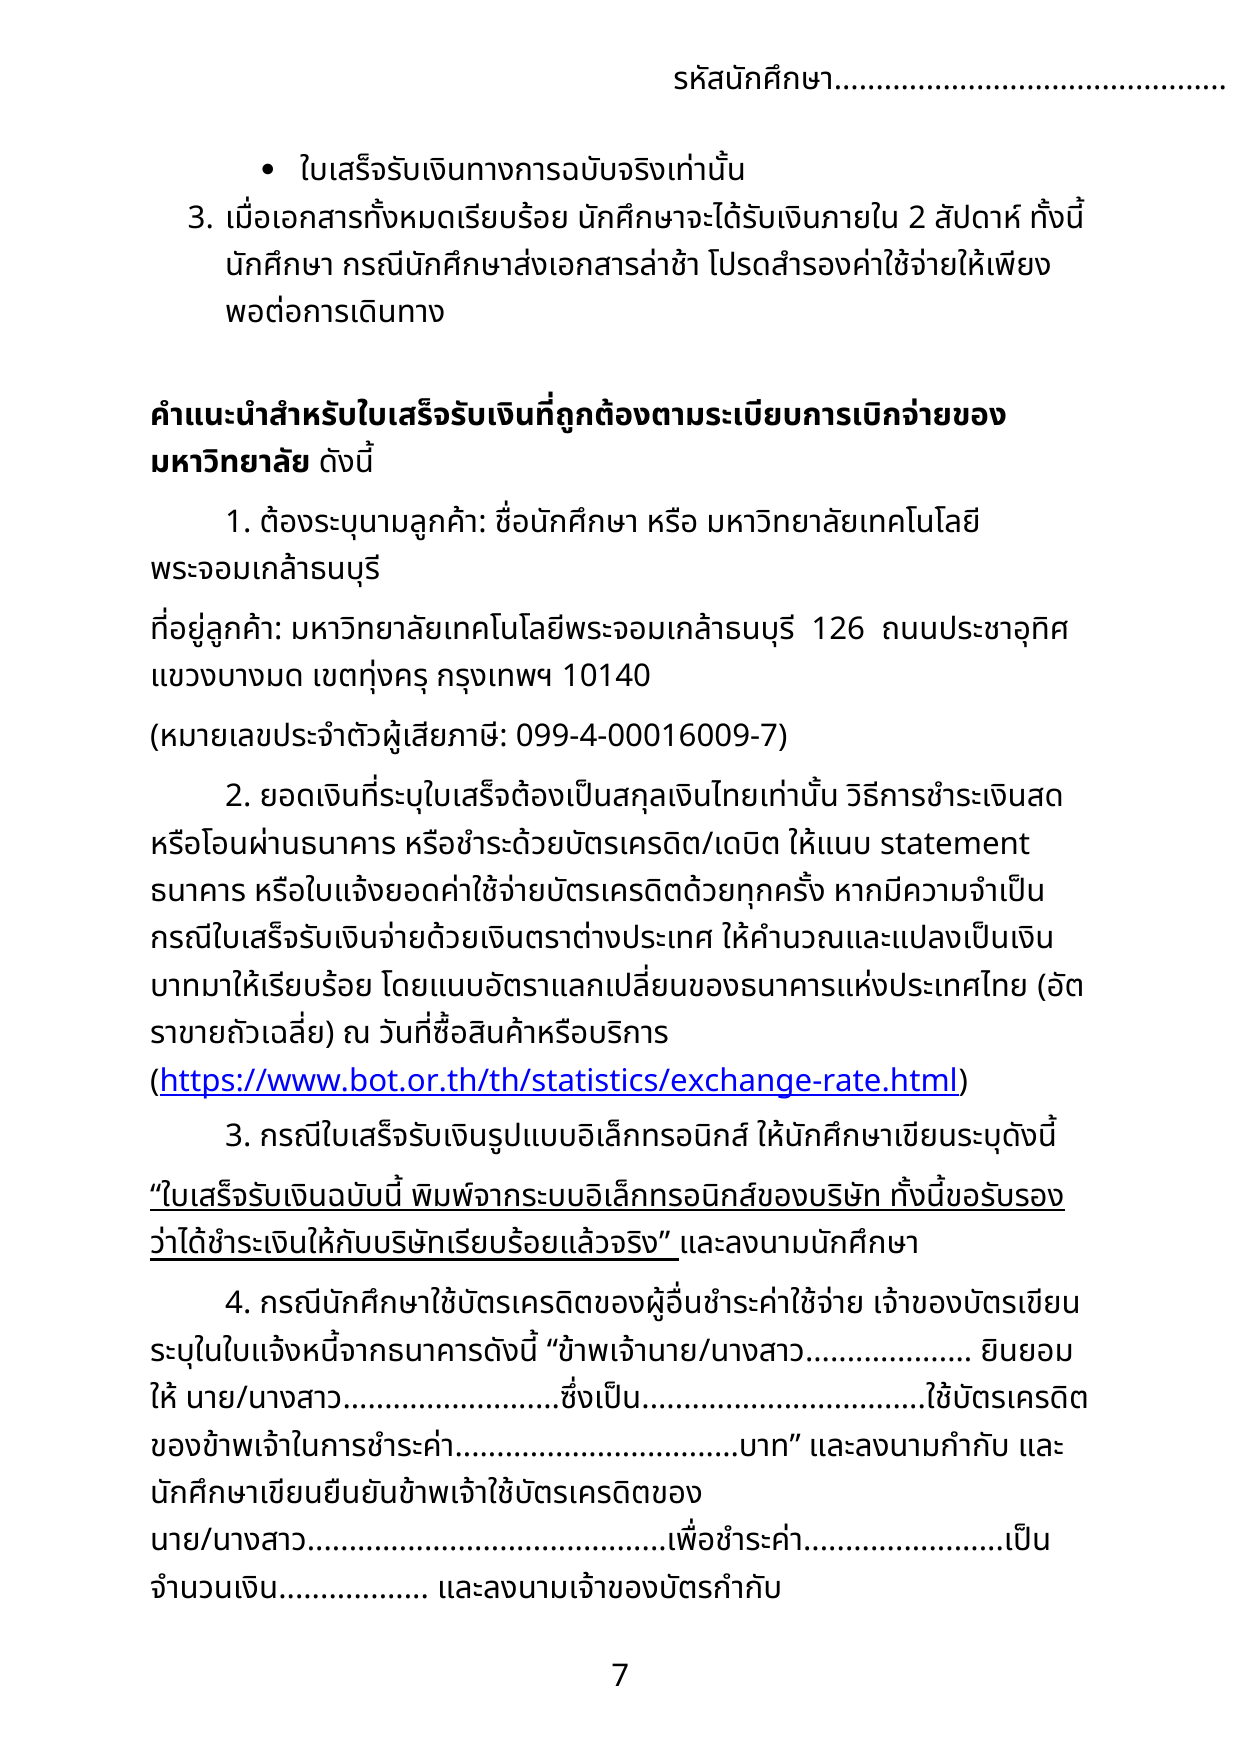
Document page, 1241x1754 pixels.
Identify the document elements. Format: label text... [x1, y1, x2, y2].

text 2. ยอดเงินที่ระบุใบเสร็จต้องเป็นสกุลเงินไทยเท่านั้น วิธีการชำระเงินสดหรือโอนผ่านธนาคาร หรือชำระด้วยบัตรเครดิต/เดบิต ให้แนบ statement ธนาคาร หรือใบแจ้งยอดค่าใช้จ่ายบัตรเครดิตด้วยทุกครั้ง หากมีความจำเป็นกรณีใบเสร็จรับเงินจ่ายด้วยเงินตราต่างประเทศ ให้คำนวณและแปลงเป็นเงินบาทมาให้เรียบร้อย โดยแนบอัตราแลกเปลี่ยนของธนาคารแห่งประเทศไทย (อัตราขายถัวเฉลี่ย) ณ วันที่ซื้อสินค้าหรือบริการ (https://www.bot.or.th/th/statistics/exchange-rate.html) [150, 773, 1090, 1100]
list เมื่อเอกสารทั้งหมดเรียบร้อย นักศึกษาจะได้รับเงินภายใน 2 สัปดาห์ ทั้งนี้นักศึกษา กรณีนักศึกษาส่งเอกสารล่าช้า โปรดสำรองค่าใช้จ่ายให้เพียงพอต่อการเดินทาง [187, 195, 1090, 337]
text 1. ต้องระบุนามลูกค้า: ชื่อนักศึกษา หรือ มหาวิทยาลัยเทคโนโลยีพระจอมเกล้าธนบุรี [150, 499, 1090, 593]
text 3. กรณีใบเสร็จรับเงินรูปแบบอิเล็กทรอนิกส์ ให้นักศึกษาเขียนระบุดังนี้ [150, 1113, 1090, 1160]
text ที่อยู่ลูกค้า: มหาวิทยาลัยเทคโนโลยีพระจอมเกล้าธนบุรี 126 ถนนประชาอุทิศ แขวงบางมด เขตทุ่งครุ กรุงเทพฯ 10140 [150, 606, 1090, 701]
text 4. กรณีนักศึกษาใช้บัตรเครดิตของผู้อื่นชำระค่าใช้จ่าย เจ้าของบัตรเขียนระบุในใบแจ้งหนี้จากธนาคารดังนี้ “ข้าพเจ้านาย/นางสาว.................... ยินยอมให้ นาย/นางสาว..........................ซึ่งเป็น..................................ใช้บัตรเครดิตของข้าพเจ้าในการชำระค่า..................................บาท” และลงนามกำกับ และนักศึกษาเขียนยืนยันข้าพเจ้าใช้บัตรเครดิตของ นาย/นางสาว...........................................เพื่อชำระค่า........................เป็นจำนวนเงิน.................. และลงนามเจ้าของบัตรกำกับ [150, 1280, 1090, 1612]
list ใบเสร็จรับเงินทางการฉบับจริงเท่านั้น [262, 148, 1090, 195]
text คำแนะนำสำหรับใบเสร็จรับเงินที่ถูกต้องตามระเบียบการเบิกจ่ายของมหาวิทยาลัย ดังนี้ [150, 392, 1090, 486]
text “ใบเสร็จรับเงินฉบับนี้ พิมพ์จากระบบอิเล็กทรอนิกส์ของบริษัท ทั้งนี้ขอรับรองว่าได้ชำระเงินให้กับบริษัทเรียบร้อยแล้วจริง” และลงนามนักศึกษา [150, 1173, 1090, 1268]
text (หมายเลขประจำตัวผู้เสียภาษี: 099-4-00016009-7) [150, 713, 1090, 761]
